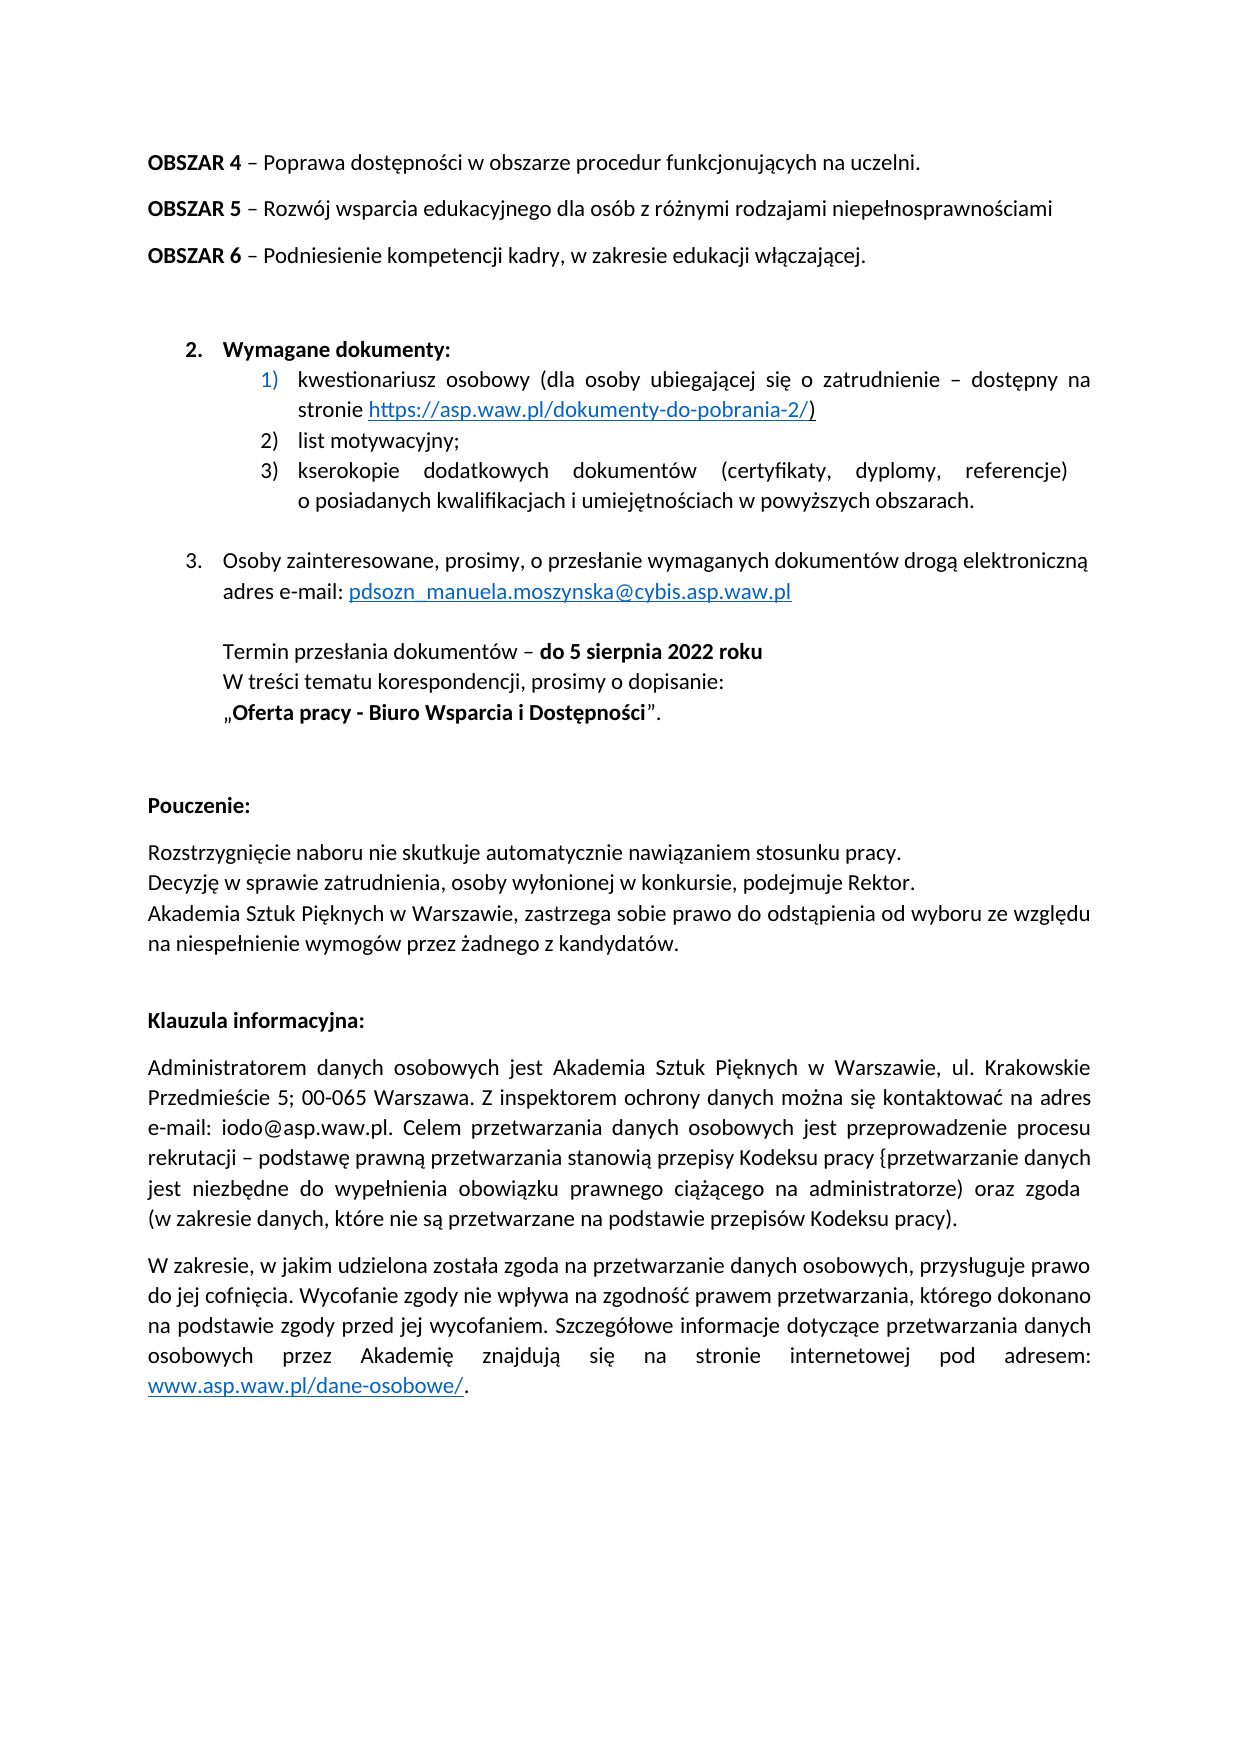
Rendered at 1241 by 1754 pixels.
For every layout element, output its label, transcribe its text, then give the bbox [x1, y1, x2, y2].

text OBSZAR 5 – Rozwój wsparcia edukacyjnego dla osób z różnymi rodzajami niepełnosprawnościami [148, 194, 1093, 222]
list „Oferta pracy - Biuro Wsparcia i Dostępności”. [223, 698, 1093, 726]
list Osoby zainteresowane, prosimy, o przesłanie wymaganych dokumentów drogą elektroniczną adres e-mail: pdsozn_manuela.moszynska@cybis.asp.waw.pl [185, 547, 1093, 605]
text Klauzula informacyjna: [148, 1006, 1093, 1034]
list kwestionariusz osobowy (dla osoby ubiegającej się o zatrudnienie – dostępny na stronie https://asp.waw.pl/dokumenty-do-pobrania-2/) [260, 365, 1093, 423]
text Decyzję w sprawie zatrudnienia, osoby wyłonionej w konkursie, podejmuje Rektor. [148, 868, 1093, 896]
list kserokopie dodatkowych dokumentów (certyfikaty, dyplomy, referencje) o posiadanych kwalifikacjach i umiejętnościach w powyższych obszarach. [260, 456, 1093, 514]
list W treści tematu korespondencji, prosimy o dopisanie: [223, 667, 1093, 695]
text OBSZAR 6 – Podniesienie kompetencji kadry, w zakresie edukacji włączającej. [148, 241, 1093, 269]
text W zakresie, w jakim udzielona została zgoda na przetwarzanie danych osobowych, przysługuje prawo do jej cofnięcia. Wycofanie zgody nie wpływa na zgodność prawem przetwarzania, którego dokonano na podstawie zgody przed jej wycofaniem. Szczegółowe informacje dotyczące przetwarzania danych osobowych przez Akademię znajdują się na stronie internetowej pod adresem: www.asp.waw.pl/dane-osobowe/. [148, 1251, 1093, 1399]
text Akademia Sztuk Pięknych w Warszawie, zastrzega sobie prawo do odstąpienia od wyboru ze względu na niespełnienie wymogów przez żadnego z kandydatów. [148, 899, 1093, 957]
list list motywacyjny; [260, 426, 1093, 454]
text Pouczenie: [148, 791, 1093, 819]
text Administratorem danych osobowych jest Akademia Sztuk Pięknych w Warszawie, ul. Krakowskie Przedmieście 5; 00-065 Warszawa. Z inspektorem ochrony danych można się kontaktować na adres e-mail: iodo@asp.waw.pl. Celem przetwarzania danych osobowych jest przeprowadzenie procesu rekrutacji – podstawę prawną przetwarzania stanowią przepisy Kodeksu pracy {przetwarzanie danych jest niezbędne do wypełnienia obowiązku prawnego ciążącego na administratorze) oraz zgoda (w zakresie danych, które nie są przetwarzane na podstawie przepisów Kodeksu pracy). [148, 1053, 1093, 1232]
list Termin przesłania dokumentów – do 5 sierpnia 2022 roku [223, 637, 1093, 665]
list Wymagane dokumenty: [185, 335, 1093, 363]
text Rozstrzygnięcie naboru nie skutkuje automatycznie nawiązaniem stosunku pracy. [148, 838, 1093, 866]
text OBSZAR 4 – Poprawa dostępności w obszarze procedur funkcjonujących na uczelni. [148, 148, 1093, 176]
